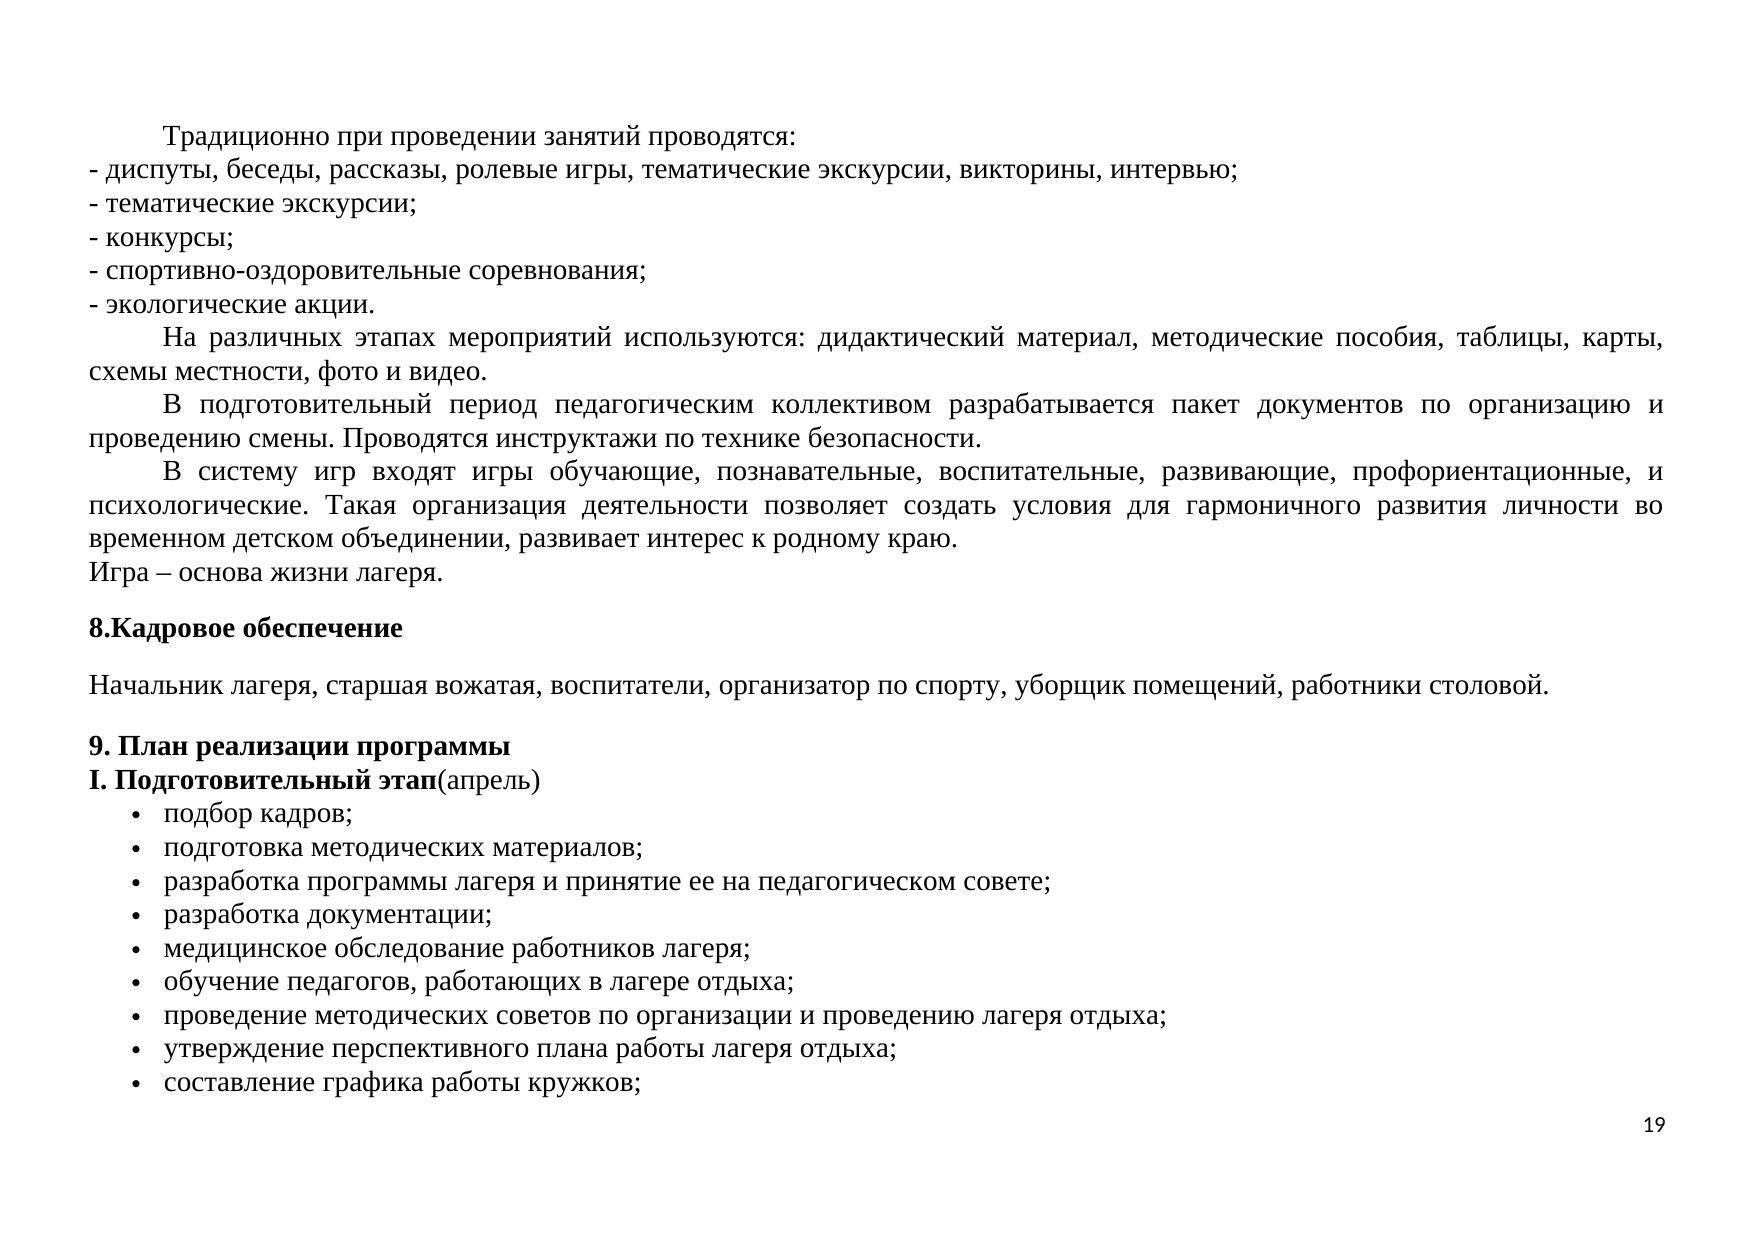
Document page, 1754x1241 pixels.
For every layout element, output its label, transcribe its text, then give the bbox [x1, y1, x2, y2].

list медицинское обследование работников лагеря; [132, 930, 1665, 963]
text Традиционно при проведении занятий проводятся: [89, 118, 1665, 152]
list обучение педагогов, работающих в лагере отдыха; [132, 963, 1665, 997]
text I. Подготовительный этап(апрель) [89, 762, 1665, 796]
list составление графика работы кружков; [132, 1064, 1665, 1097]
list разработка документации; [132, 896, 1665, 930]
text В подготовительный период педагогическим коллективом разрабатывается пакет документов по организацию и проведению смены. Проводятся инструктажи по технике безопасности. [89, 386, 1665, 453]
list подбор кадров; [132, 796, 1665, 829]
list разработка программы лагеря и принятие ее на педагогическом совете; [132, 863, 1665, 896]
list утверждение перспективного плана работы лагеря отдыха; [132, 1030, 1665, 1064]
text Игра – основа жизни лагеря. [89, 554, 1665, 588]
text В систему игр входят игры обучающие, познавательные, воспитательные, развивающие, профориентационные, и психологические. Такая организация деятельности позволяет создать условия для гармоничного развития личности во временном детском объединении, развивает интерес к родному краю. [89, 453, 1665, 554]
text - тематические экскурсии; [89, 185, 1665, 219]
text - спортивно-оздоровительные соревнования; [89, 252, 1665, 286]
list проведение методических советов по организации и проведению лагеря отдыха; [132, 997, 1665, 1030]
text - диспуты, беседы, рассказы, ролевые игры, тематические экскурсии, викторины, интервью; [89, 152, 1665, 185]
text 9. План реализации программы [89, 728, 1665, 762]
list подготовка методических материалов; [132, 829, 1665, 863]
text - экологические акции. [89, 286, 1665, 319]
text На различных этапах мероприятий используются: дидактический материал, методические пособия, таблицы, карты, схемы местности, фото и видео. [89, 319, 1665, 386]
text Начальник лагеря, старшая вожатая, воспитатели, организатор по спорту, уборщик помещений, работники столовой. [89, 644, 1665, 700]
text - конкурсы; [89, 219, 1665, 252]
text 8.Кадровое обеспечение [89, 588, 1665, 644]
